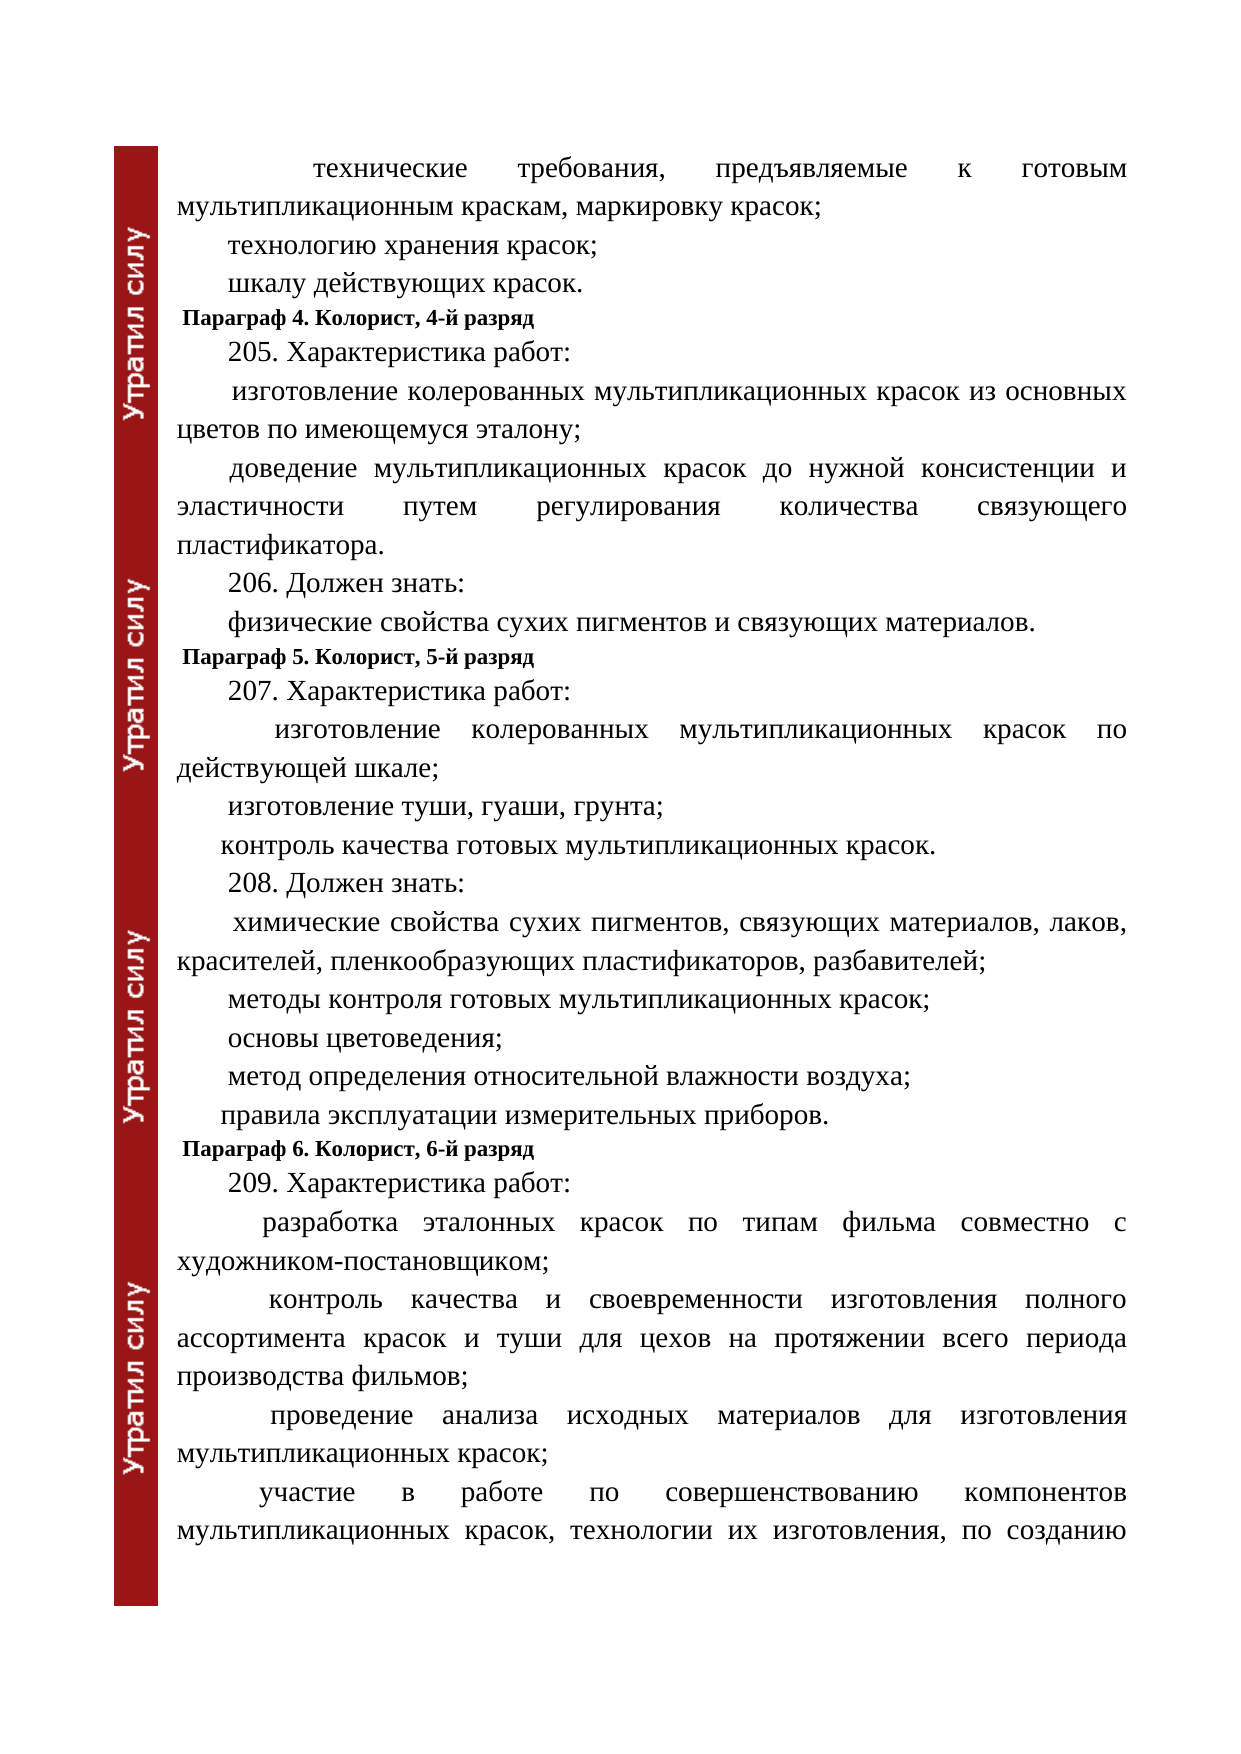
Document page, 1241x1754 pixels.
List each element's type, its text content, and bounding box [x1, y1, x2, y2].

picture [114, 1546, 158, 1606]
picture [114, 1015, 158, 1020]
picture [114, 146, 158, 150]
text изготовление колерованных мультипликационных красок по действующей шкале; [112, 711, 1128, 783]
picture [114, 638, 158, 643]
picture [114, 222, 158, 227]
picture [114, 299, 158, 304]
text основы цветоведения; [112, 1020, 1128, 1053]
picture [114, 706, 158, 711]
picture [114, 1469, 158, 1474]
picture [114, 861, 158, 866]
text Параграф 6. Колорист, 6-й разряд [112, 1135, 1128, 1162]
picture [114, 976, 158, 981]
text правила эксплуатации измерительных приборов. [112, 1097, 1128, 1130]
text контроль качества и своевременности изготовления полного ассортимента красок и туши для цехов на протяжении всего периода производства фильмов; [112, 1281, 1128, 1392]
text методы контроля готовых мультипликационных красок; [112, 981, 1128, 1015]
picture [114, 1199, 158, 1204]
picture [114, 783, 158, 788]
text Параграф 4. Колорист, 4-й разряд [112, 304, 1128, 331]
picture [114, 822, 158, 827]
text проведение анализа исходных материалов для изготовления мультипликационных красок; [112, 1397, 1128, 1469]
picture [114, 368, 158, 373]
text технические требования, предъявляемые к готовым мультипликационным краскам, маркировку красок; [112, 150, 1128, 222]
text изготовление туши, гуаши, грунта; [112, 788, 1128, 822]
picture [114, 669, 158, 673]
picture [114, 261, 158, 266]
picture [114, 599, 158, 604]
picture [114, 1092, 158, 1097]
text 206. Должен знать: [112, 566, 1128, 599]
text химические свойства сухих пигментов, связующих материалов, лаков, красителей, пленкообразующих пластификаторов, разбавителей; [112, 904, 1128, 976]
picture [114, 1162, 158, 1166]
text 208. Должен знать: [112, 866, 1128, 899]
text 205. Характеристика работ: [112, 334, 1128, 368]
text 209. Характеристика работ: [112, 1166, 1128, 1199]
text шкалу действующих красок. [112, 266, 1128, 299]
picture [114, 1392, 158, 1397]
text контроль качества готовых мультипликационных красок. [112, 827, 1128, 861]
text технологию хранения красок; [112, 227, 1128, 261]
text физические свойства сухих пигментов и связующих материалов. [112, 604, 1128, 638]
text 207. Характеристика работ: [112, 673, 1128, 706]
text изготовление колерованных мультипликационных красок из основных цветов по имеющемуся эталону; [112, 373, 1128, 445]
picture [114, 445, 158, 450]
text разработка эталонных красок по типам фильма совместно с художником-постановщиком; [112, 1204, 1128, 1276]
text доведение мультипликационных красок до нужной консистенции и эластичности путем регулирования количества связующего пластификатора. [112, 450, 1128, 561]
picture [114, 1130, 158, 1135]
text метод определения относительной влажности воздуха; [112, 1058, 1128, 1092]
text Параграф 5. Колорист, 5-й разряд [112, 643, 1128, 669]
picture [114, 1276, 158, 1281]
picture [114, 1053, 158, 1058]
picture [114, 561, 158, 566]
picture [114, 899, 158, 904]
